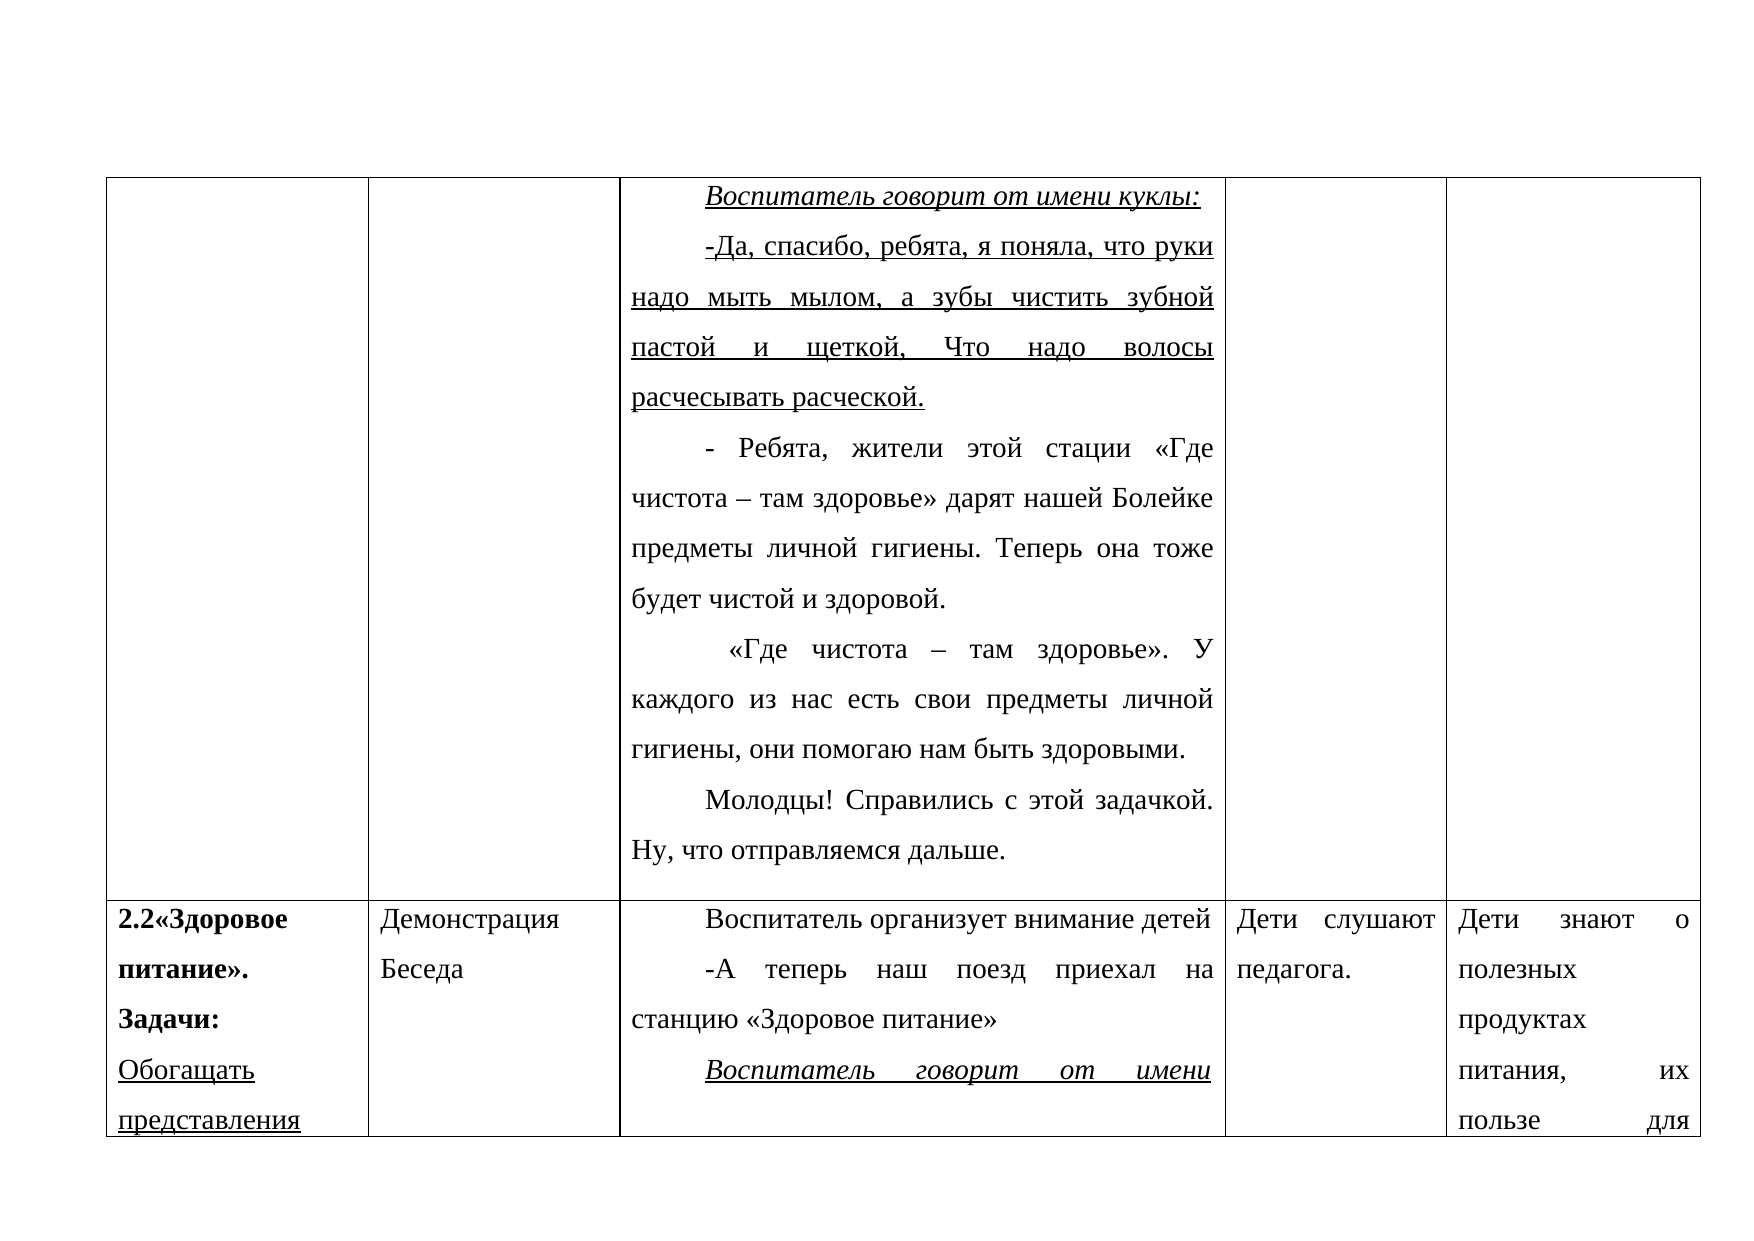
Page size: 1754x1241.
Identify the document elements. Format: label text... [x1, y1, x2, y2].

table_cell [1226, 178, 1446, 900]
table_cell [369, 178, 619, 900]
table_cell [107, 901, 368, 1136]
table_cell Демонстрация Беседа [369, 901, 619, 1136]
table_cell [1226, 901, 1446, 1136]
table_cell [107, 178, 368, 900]
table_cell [1447, 901, 1700, 1136]
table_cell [621, 178, 1225, 900]
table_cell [621, 901, 1225, 1136]
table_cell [1447, 178, 1700, 900]
